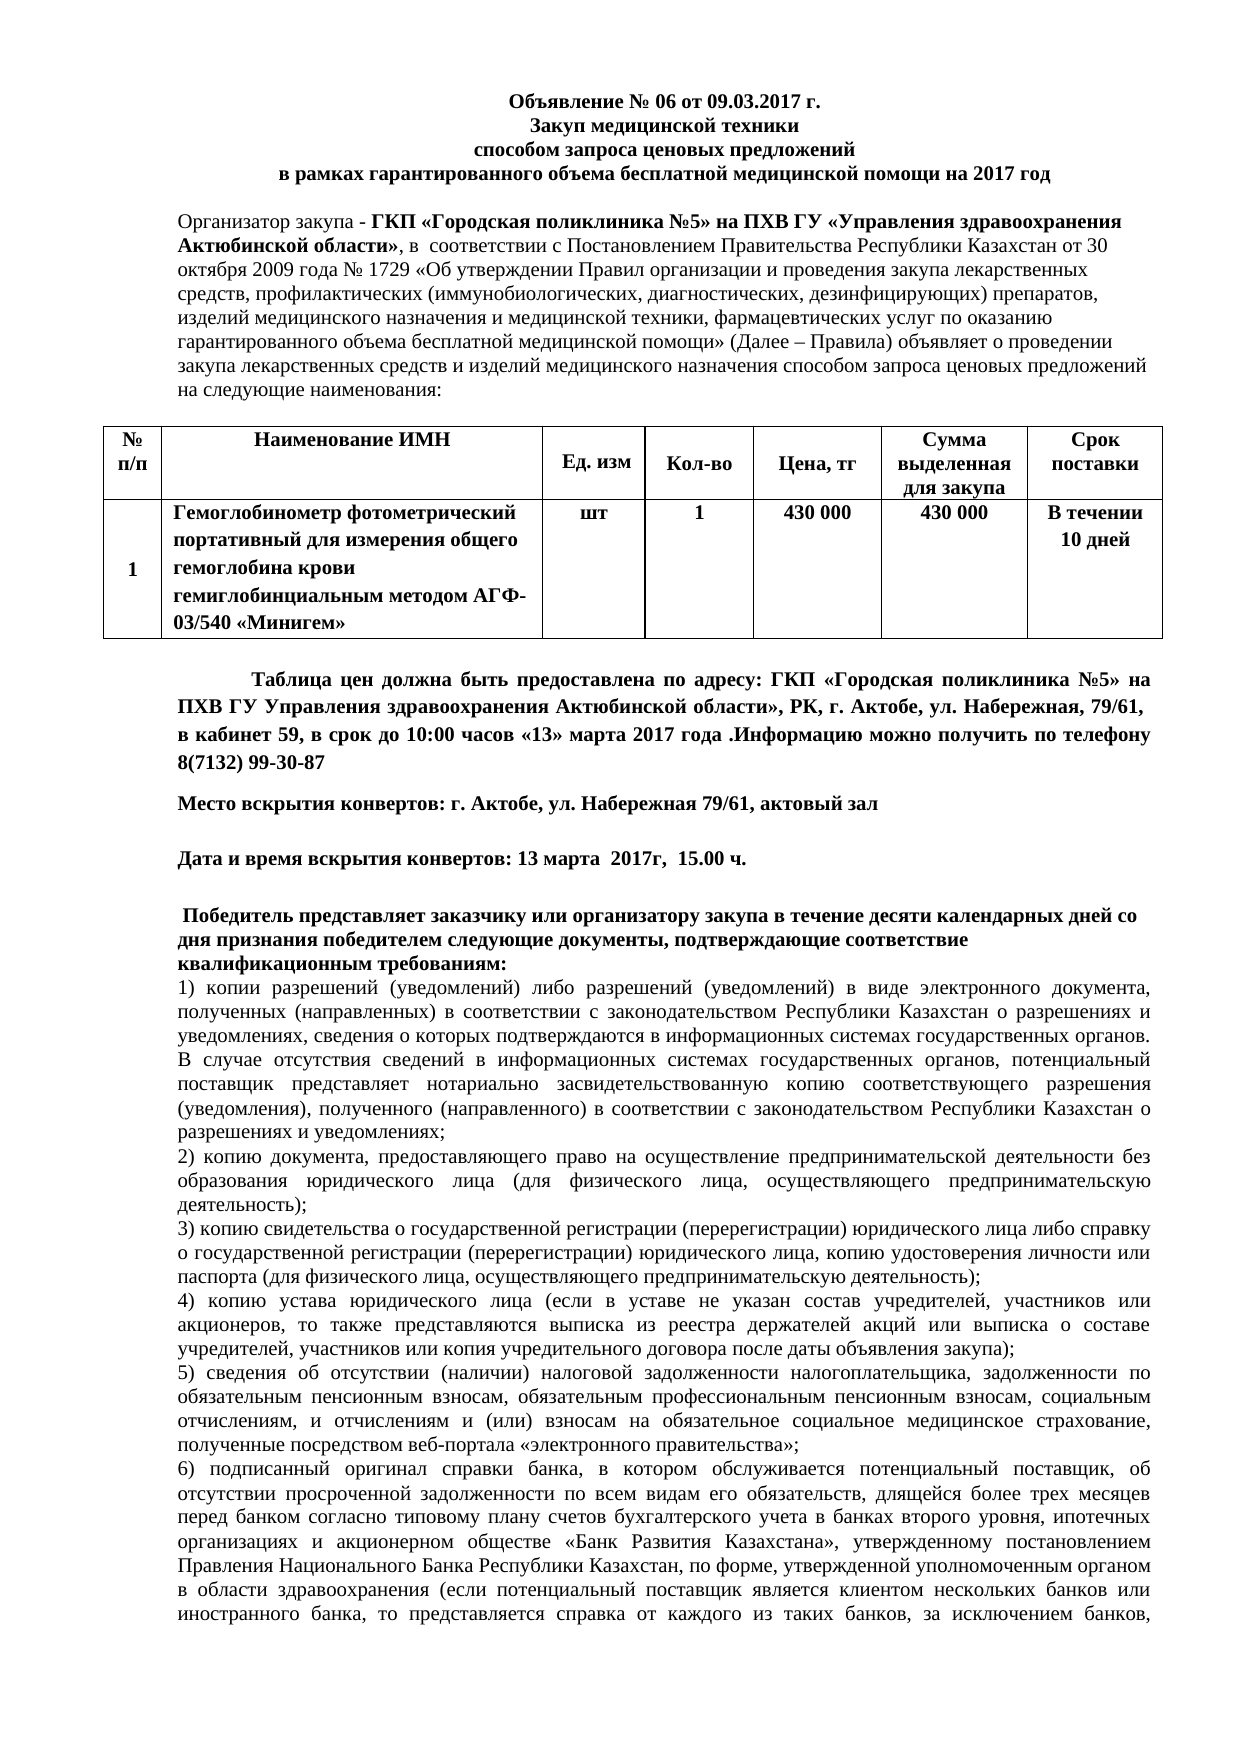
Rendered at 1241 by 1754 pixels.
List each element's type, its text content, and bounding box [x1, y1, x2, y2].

table_cell Гемоглобинометр фотометрический портативный для измерения общего гемоглобина крови гемиглобинциальным методом АГФ-03/540 «Минигем» [162, 500, 542, 638]
text способом запроса ценовых предложений [177, 137, 1152, 161]
text Победитель представляет заказчику или организатору закупа в течение десяти календарных дней со дня признания победителем следующие документы, подтверждающие соответствие квалификационным требованиям: [177, 903, 1152, 975]
text Место вскрытия конвертов: г. Актобе, ул. Набережная 79/61, актовый зал [177, 791, 1152, 815]
table_header Срок поставки [1028, 427, 1162, 499]
text 4) копию устава юридического лица (если в уставе не указан состав учредителей, участников или акционеров, то также представляются выписка из реестра держателей акций или выписка о составе учредителей, участников или копия учредительного договора после даты объявления закупа); [177, 1288, 1152, 1360]
table_header Ед. изм [543, 427, 644, 499]
text в рамках гарантированного объема бесплатной медицинской помощи на 2017 год [177, 161, 1152, 185]
table_cell 430 000 [754, 500, 881, 638]
table_header Цена, тг [754, 427, 881, 499]
table_cell 1 [104, 500, 161, 638]
table_cell В течении 10 дней [1028, 500, 1162, 638]
text Закуп медицинской техники [177, 113, 1152, 137]
table_header Наименование ИМН [162, 427, 542, 499]
table_header Сумма выделенная для закупа [882, 427, 1027, 499]
text Организатор закупа - ГКП «Городская поликлиника №5» на ПХВ ГУ «Управления здравоохранения Актюбинской области», в соответствии с Постановлением Правительства Республики Казахстан от 30 октября 2009 года № 1729 «Об утверждении Правил организации и проведения закупа лекарственных средств, профилактических (иммунобиологических, диагностических, дезинфицирующих) препаратов, изделий медицинского назначения и медицинской техники, фармацевтических услуг по оказанию гарантированного объема бесплатной медицинской помощи» (Далее – Правила) объявляет о проведении закупа лекарственных средств и изделий медицинского назначения способом запроса ценовых предложений на следующие наименования: [177, 209, 1152, 401]
text 3) копию свидетельства о государственной регистрации (перерегистрации) юридического лица либо справку о государственной регистрации (перерегистрации) юридического лица, копию удостоверения личности или паспорта (для физического лица, осуществляющего предпринимательскую деятельность); [177, 1216, 1152, 1288]
table_header № п/п [104, 427, 161, 499]
table_cell 1 [646, 500, 753, 638]
text 1) копии разрешений (уведомлений) либо разрешений (уведомлений) в виде электронного документа, полученных (направленных) в соответствии с законодательством Республики Казахстан о разрешениях и уведомлениях, сведения о которых подтверждаются в информационных системах государственных органов. В случае отсутствия сведений в информационных системах государственных органов, потенциальный поставщик представляет нотариально засвидетельствованную копию соответствующего разрешения (уведомления), полученного (направленного) в соответствии с законодательством Республики Казахстан о разрешениях и уведомлениях; [177, 975, 1152, 1143]
text 5) сведения об отсутствии (наличии) налоговой задолженности налогоплательщика, задолженности по обязательным пенсионным взносам, обязательным профессиональным пенсионным взносам, социальным отчислениям, и отчислениям и (или) взносам на обязательное социальное медицинское страхование, полученные посредством веб-портала «электронного правительства»; [177, 1360, 1152, 1456]
text Дата и время вскрытия конвертов: 13 марта 2017г, 15.00 ч. [177, 846, 1152, 870]
text Таблица цен должна быть предоставлена по адресу: ГКП «Городская поликлиника №5» на ПХВ ГУ Управления здравоохранения Актюбинской области», РК, г. Актобе, ул. Набережная, 79/61, в кабинет 59, в срок до 10:00 часов «13» марта 2017 года .Информацию можно получить по телефону 8(7132) 99-30-87 [177, 667, 1152, 774]
table_cell 430 000 [882, 500, 1027, 638]
text Объявление № 06 от 09.03.2017 г. [177, 89, 1152, 113]
table_header Кол-во [646, 427, 753, 499]
text 2) копию документа, предоставляющего право на осуществление предпринимательской деятельности без образования юридического лица (для физического лица, осуществляющего предпринимательскую деятельность); [177, 1143, 1152, 1216]
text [177, 1456, 1152, 1625]
table_cell шт [543, 500, 644, 638]
